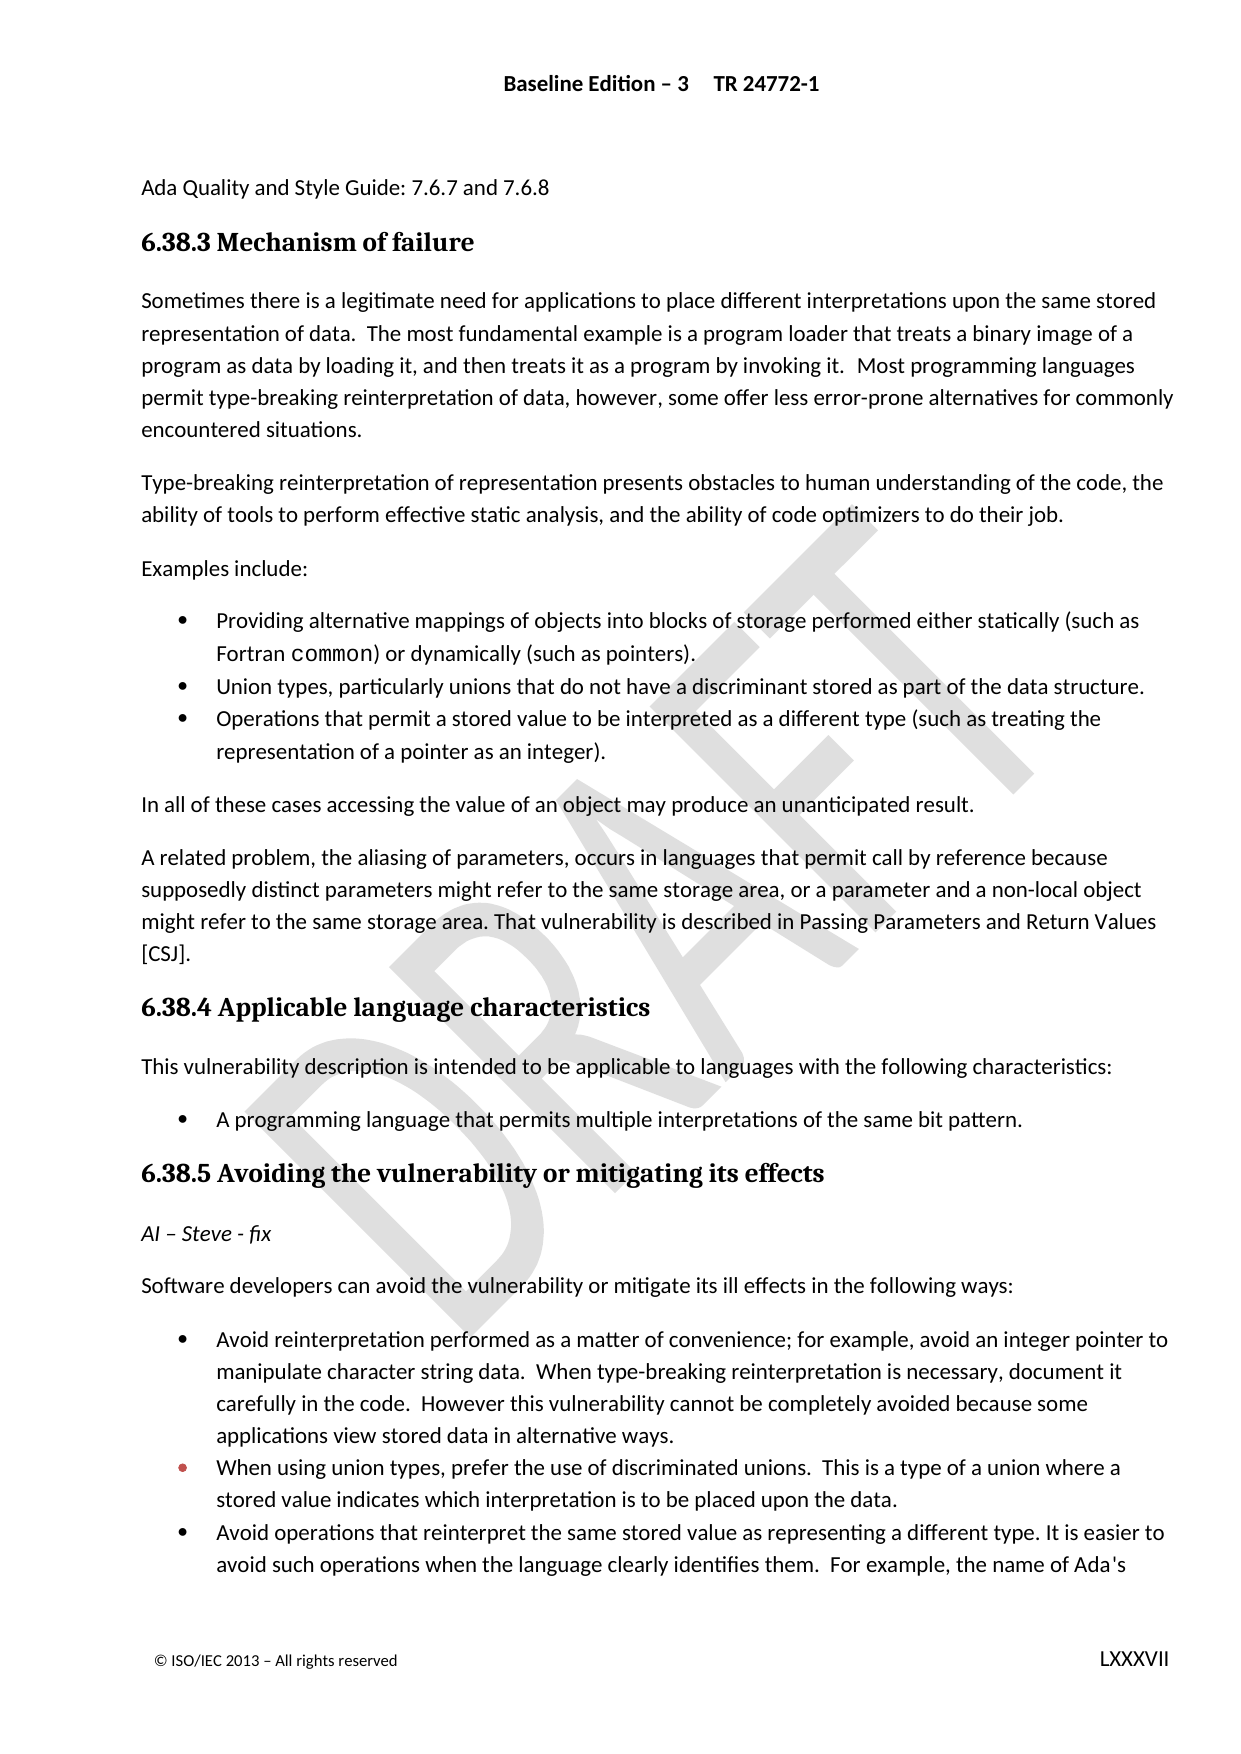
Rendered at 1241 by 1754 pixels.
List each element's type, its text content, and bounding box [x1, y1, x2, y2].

subtitle 6.38.3 Mechanism of failure [141, 227, 1182, 258]
list Operations that permit a stored value to be interpreted as a different type (such as treating the representation of a pointer as an integer). [178, 704, 1182, 765]
text Software developers can avoid the vulnerability or mitigate its ill effects in the following ways: [141, 1272, 1182, 1300]
list Union types, particularly unions that do not have a discriminant stored as part of the data structure. [178, 672, 1182, 700]
text Ada Quality and Style Guide: 7.6.7 and 7.6.8 [141, 173, 1182, 202]
text Sometimes there is a legitimate need for applications to place different interpretations upon the same stored representation of data. The most fundamental example is a program loader that treats a binary image of a program as data by loading it, and then treats it as a program by invoking it. Most programming languages permit type-breaking reinterpretation of data, however, some offer less error-prone alternatives for commonly encountered situations. [141, 287, 1182, 443]
list When using union types, prefer the use of discriminated unions. This is a type of a union where a stored value indicates which interpretation is to be placed upon the data. [178, 1453, 1182, 1514]
text In all of these cases accessing the value of an object may produce an unanticipated result. [141, 790, 1182, 818]
list Providing alternative mappings of objects into blocks of storage performed either statically (such as Fortran common) or dynamically (such as pointers). [178, 607, 1182, 668]
text A related problem, the aliasing of parameters, occurs in languages that permit call by reference because supposedly distinct parameters might refer to the same storage area, or a parameter and a non-local object might refer to the same storage area. That vulnerability is described in Passing Parameters and Return Values [CSJ]. [141, 843, 1182, 967]
subtitle 6.38.4 Applicable language characteristics [141, 992, 1182, 1023]
list Avoid reinterpretation performed as a matter of convenience; for example, avoid an integer pointer to manipulate character string data. When type-breaking reinterpretation is necessary, document it carefully in the code. However this vulnerability cannot be completely avoided because some applications view stored data in alternative ways. [178, 1325, 1182, 1449]
text Examples include: [141, 554, 1182, 582]
list A programming language that permits multiple interpretations of the same bit pattern. [178, 1106, 1182, 1133]
text This vulnerability description is intended to be applicable to languages with the following characteristics: [141, 1052, 1182, 1081]
text AI – Steve - fix [141, 1219, 1182, 1247]
text Type-breaking reinterpretation of representation presents obstacles to human understanding of the code, the ability of tools to perform effective static analysis, and the ability of code optimizers to do their job. [141, 468, 1182, 529]
subtitle 6.38.5 Avoiding the vulnerability or mitigating its effects [141, 1158, 1182, 1190]
